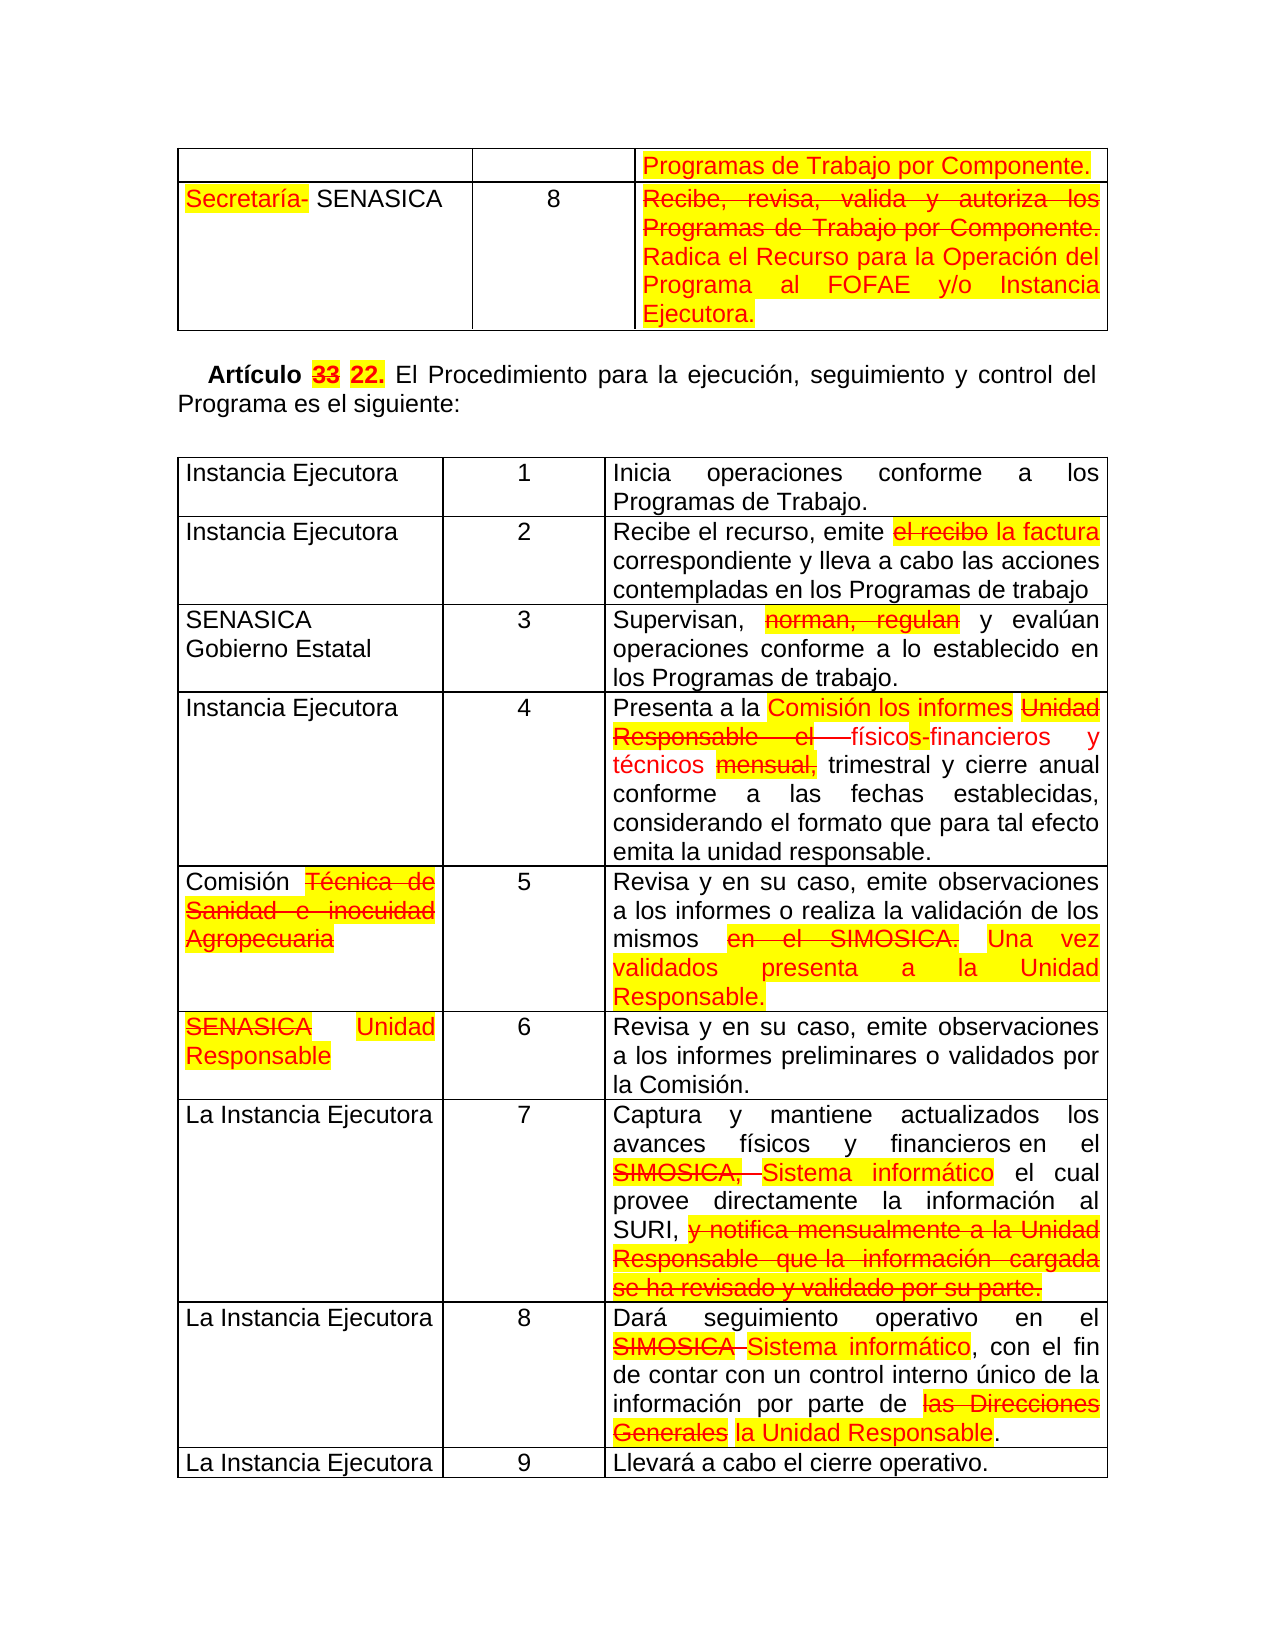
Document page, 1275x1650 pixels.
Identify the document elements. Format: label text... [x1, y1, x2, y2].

table_cell Dará seguimiento operativo en el SIMOSICA Sistema informático, con el fin de contar con un control interno único de la información por parte de las Direcciones Generales la Unidad Responsable. [606, 1303, 1107, 1447]
table_cell Instancia Ejecutora [179, 693, 442, 865]
table_cell Revisa y en su caso, emite observaciones a los informes o realiza la validación de los mismos en el SIMOSICA. Una vez validados presenta a la Unidad Responsable. [606, 867, 1107, 1011]
table_header Instancia Ejecutora [179, 458, 442, 516]
table_cell Instancia Ejecutora [179, 517, 442, 603]
table_cell Revisa y en su caso, emite observaciones a los informes preliminares o validados por la Comisión. [606, 1012, 1107, 1098]
table_cell Recibe, revisa, valida y autoriza los Programas de Trabajo por Componente. Radica el Recurso para la Operación del Programa al FOFAE y/o Instancia Ejecutora. [636, 183, 1107, 329]
table_header 1 [444, 458, 604, 516]
table_cell Llevará a cabo el cierre operativo. [606, 1448, 1107, 1477]
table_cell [179, 149, 472, 181]
table_cell Comisión Técnica de Sanidad e inocuidad Agropecuaria [179, 867, 442, 1011]
text Artículo 33 22. El Procedimiento para la ejecución, seguimiento y control del Programa es el siguiente: [177, 360, 1098, 417]
table_cell Secretaría- SENASICA [179, 183, 472, 329]
table_cell 2 [444, 517, 604, 603]
table_cell 9 [444, 1448, 604, 1477]
table_cell SENASICA Gobierno Estatal [179, 605, 442, 691]
table_cell 6 [444, 1012, 604, 1098]
table_cell Supervisan, norman, regulan y evalúan operaciones conforme a lo establecido en los Programas de trabajo. [606, 605, 1107, 691]
table_cell La Instancia Ejecutora [179, 1448, 442, 1477]
table_cell Presenta a la Comisión los informes Unidad Responsable el físicos-financieros y técnicos mensual, trimestral y cierre anual conforme a las fechas establecidas, considerando el formato que para tal efecto emita la unidad responsable. [606, 693, 1107, 865]
table_cell La Instancia Ejecutora [179, 1303, 442, 1447]
table_cell 7 [444, 1100, 604, 1301]
table_cell 7 [473, 149, 634, 181]
table_cell 8 [473, 183, 634, 329]
table_cell 3 [444, 605, 604, 691]
table_cell SENASICA Unidad Responsable [179, 1012, 442, 1098]
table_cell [636, 149, 1107, 181]
table_header Inicia operaciones conforme a los Programas de Trabajo. [606, 458, 1107, 516]
table_cell La Instancia Ejecutora [179, 1100, 442, 1301]
table_cell 5 [444, 867, 604, 1011]
table_cell Captura y mantiene actualizados los avances físicos y financieros en el SIMOSICA, Sistema informático el cual provee directamente la información al SURI, y notifica mensualmente a la Unidad Responsable que la información cargada se ha revisado y validado por su parte. [606, 1100, 1107, 1301]
table_cell 8 [444, 1303, 604, 1447]
table_cell Recibe el recurso, emite el recibo la factura correspondiente y lleva a cabo las acciones contempladas en los Programas de trabajo [606, 517, 1107, 603]
table_cell 4 [444, 693, 604, 865]
